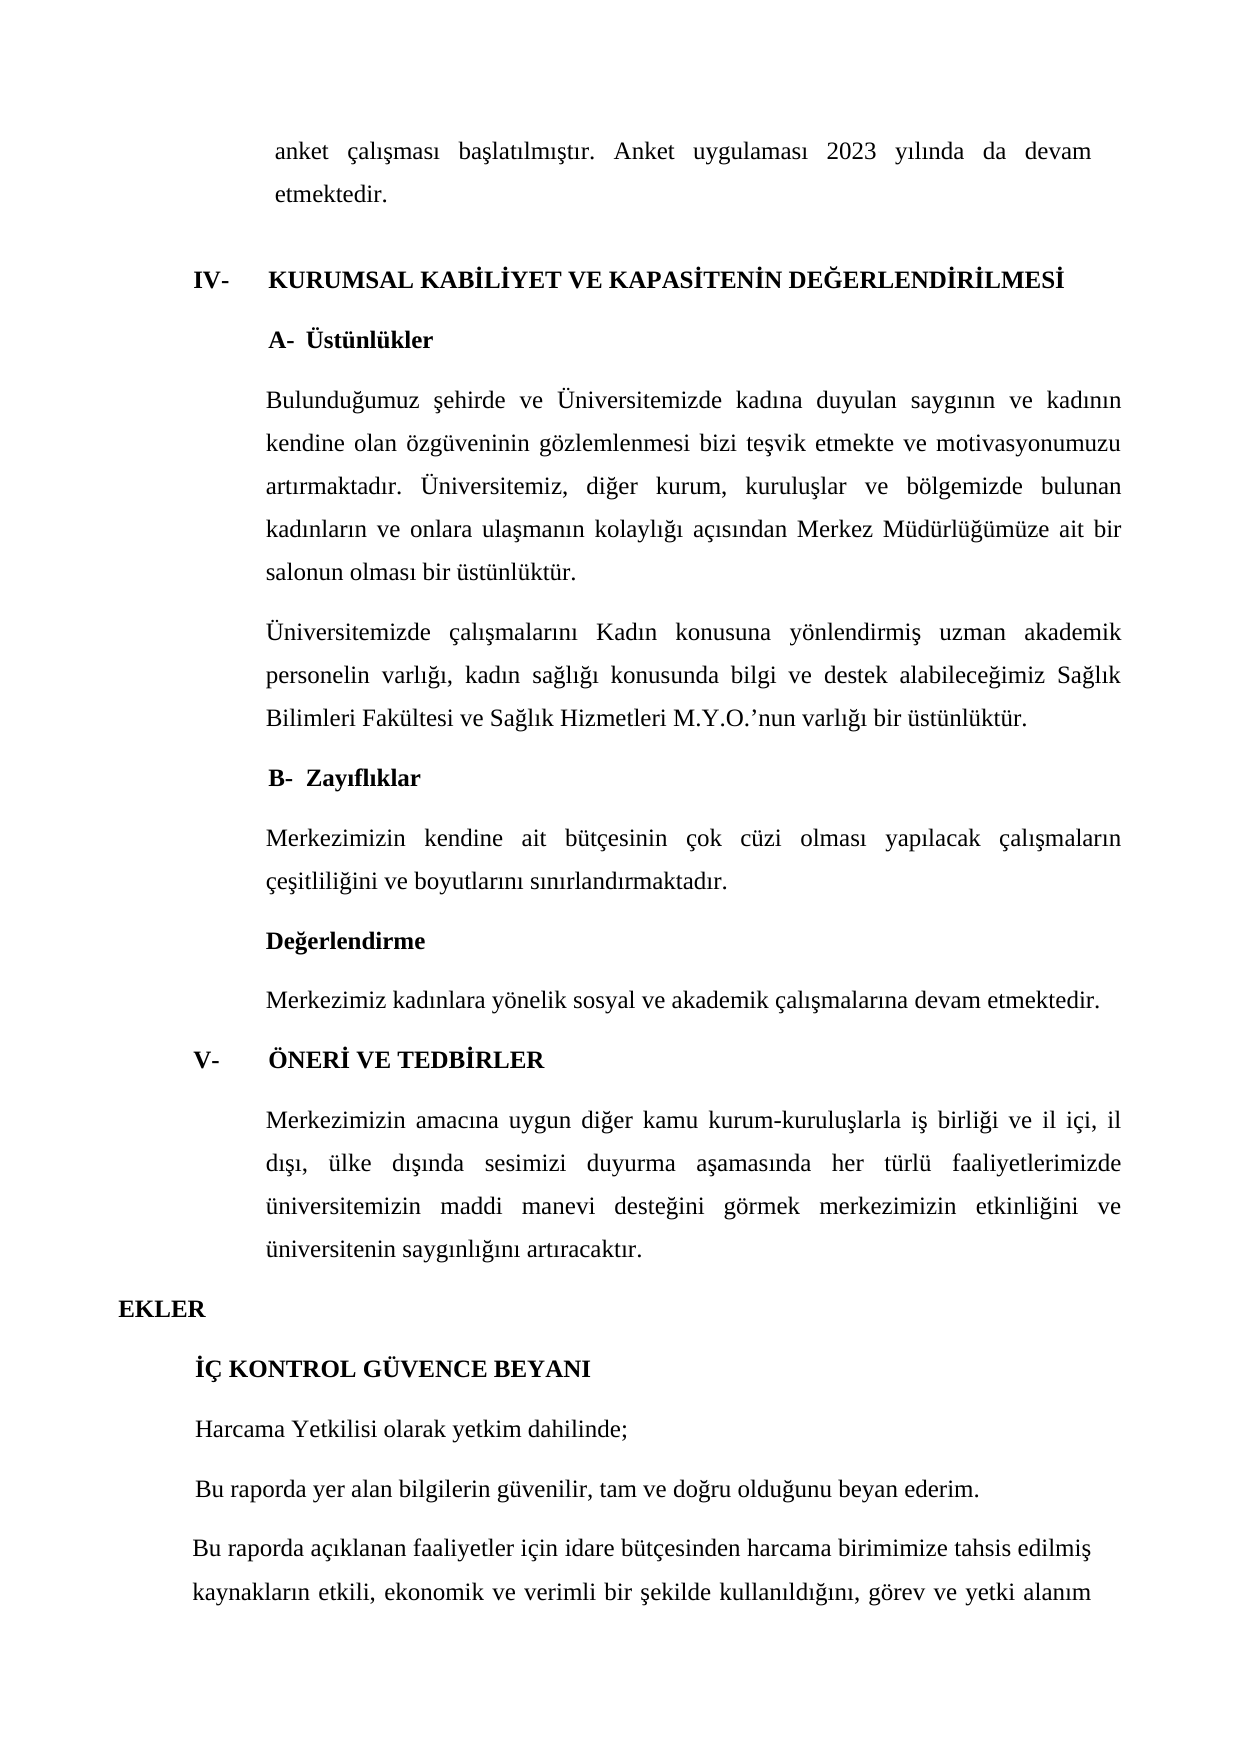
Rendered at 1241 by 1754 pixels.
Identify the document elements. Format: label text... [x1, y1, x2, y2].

text Merkezimizin kendine ait bütçesinin çok cüzi olması yapılacak çalışmaların çeşitliliğini ve boyutlarını sınırlandırmaktadır. [266, 823, 1122, 895]
text Bulunduğumuz şehirde ve Üniversitemizde kadına duyulan saygının ve kadının kendine olan özgüveninin gözlemlenmesi bizi teşvik etmekte ve motivasyonumuzu artırmaktadır. Üniversitemiz, diğer kurum, kuruluşlar ve bölgemizde bulunan kadınların ve onlara ulaşmanın kolaylığı açısından Merkez Müdürlüğümüze ait bir salonun olması bir üstünlüktür. [266, 385, 1122, 586]
text Üniversitemizde çalışmalarını Kadın konusuna yönlendirmiş uzman akademik personelin varlığı, kadın sağlığı konusunda bilgi ve destek alabileceğimiz Sağlık Bilimleri Fakültesi ve Sağlık Hizmetleri M.Y.O.’nun varlığı bir üstünlüktür. [266, 617, 1122, 732]
list Üstünlükler [268, 325, 1122, 354]
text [118, 1533, 1092, 1605]
text İÇ KONTROL GÜVENCE BEYANI [118, 1354, 1092, 1383]
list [237, 136, 1092, 208]
list Zayıflıklar [268, 763, 1122, 792]
list ÖNERİ VE TEDBİRLER [193, 1045, 1122, 1074]
text EKLER [118, 1294, 1092, 1323]
text Merkezimizin amacına uygun diğer kamu kurum-kuruluşlarla iş birliği ve il içi, il dışı, ülke dışında sesimizi duyurma aşamasında her türlü faaliyetlerimizde üniversitemizin maddi manevi desteğini görmek merkezimizin etkinliğini ve üniversitenin saygınlığını artıracaktır. [266, 1105, 1122, 1263]
text Harcama Yetkilisi olarak yetkim dahilinde; [118, 1414, 1092, 1443]
text Değerlendirme [266, 926, 1122, 954]
text Merkezimiz kadınlara yönelik sosyal ve akademik çalışmalarına devam etmektedir. [266, 986, 1122, 1014]
text Bu raporda yer alan bilgilerin güvenilir, tam ve doğru olduğunu beyan ederim. [118, 1474, 1092, 1502]
list KURUMSAL KABİLİYET VE KAPASİTENİN DEĞERLENDİRİLMESİ [193, 265, 1122, 294]
